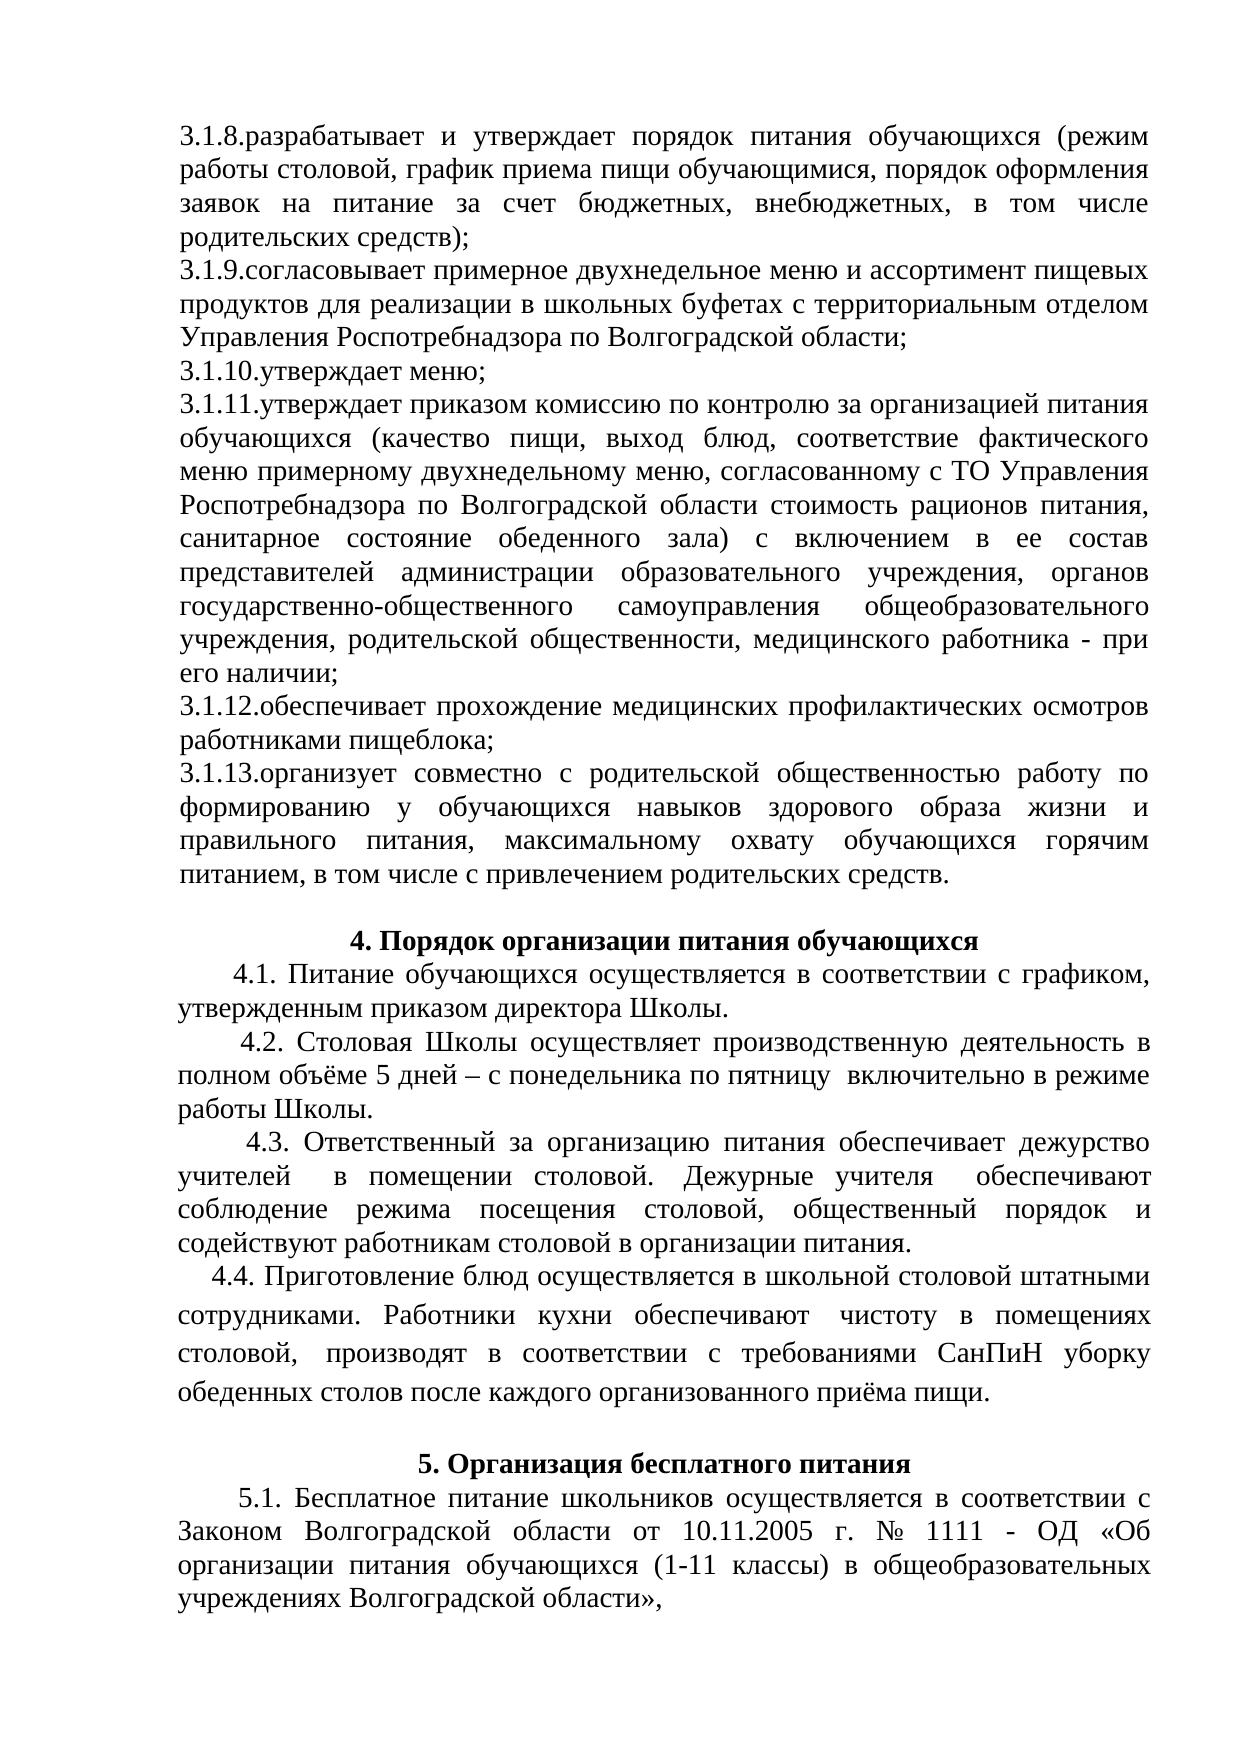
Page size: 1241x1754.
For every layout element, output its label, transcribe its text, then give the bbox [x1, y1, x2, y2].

text 5.1. Бесплатное питание школьников осуществляется в соответствии с Законом Волгоградской области от 10.11.2005 г. № 1111 - ОД «Об организации питания обучающихся (1-11 классы) в общеобразовательных учреждениях Волгоградской области», [177, 1480, 1152, 1614]
text 4. Порядок организации питания обучающихся [177, 923, 1152, 957]
text 4.1. Питание обучающихся осуществляется в соответствии с графиком, утвержденным приказом директора Школы. [177, 957, 1152, 1024]
text 3.1.13.организует совместно с родительской общественностью работу по формированию у обучающихся навыков здорового образа жизни и правильного питания, максимальному охвату обучающихся горячим питанием, в том числе с привлечением родительских средств. [179, 755, 1149, 889]
text 3.1.8.разрабатывает и утверждает порядок питания обучающихся (режим работы столовой, график приема пищи обучающимися, порядок оформления заявок на питание за счет бюджетных, внебюджетных, в том числе родительских средств); [179, 118, 1149, 252]
text 4.2. Столовая Школы осуществляет производственную деятельность в полном объёме 5 дней – с понедельника по пятницу включительно в режиме работы Школы. [177, 1024, 1152, 1124]
text 5. Организация бесплатного питания [177, 1446, 1152, 1480]
text 3.1.9.согласовывает примерное двухнедельное меню и ассортимент пищевых продуктов для реализации в школьных буфетах с территориальным отделом Управления Роспотребнадзора по Волгоградской области; [179, 252, 1149, 353]
text 3.1.10.утверждает меню; [179, 353, 1152, 386]
text 3.1.12.обеспечивает прохождение медицинских профилактических осмотров работниками пищеблока; [179, 688, 1149, 755]
text 4.3. Ответственный за организацию питания обеспечивает дежурство учителей в помещении столовой. Дежурные учителя обеспечивают соблюдение режима посещения столовой, общественный порядок и содействуют работникам столовой в организации питания. [177, 1124, 1152, 1258]
text 4.4. Приготовление блюд осуществляется в школьной столовой штатными сотрудниками. Работники кухни обеспечивают чистоту в помещениях столовой, производят в соответствии с требованиями СанПиН уборку обеденных столов после каждого организованного приёма пищи. [177, 1258, 1152, 1408]
text 3.1.11.утверждает приказом комиссию по контролю за организацией питания обучающихся (качество пищи, выход блюд, соответствие фактического меню примерному двухнедельному меню, согласованному с ТО Управления Роспотребнадзора по Волгоградской области стоимость рационов питания, санитарное состояние обеденного зала) с включением в ее состав представителей администрации образовательного учреждения, органов государственно-общественного самоуправления общеобразовательного учреждения, родительской общественности, медицинского работника - при его наличии; [179, 386, 1149, 688]
